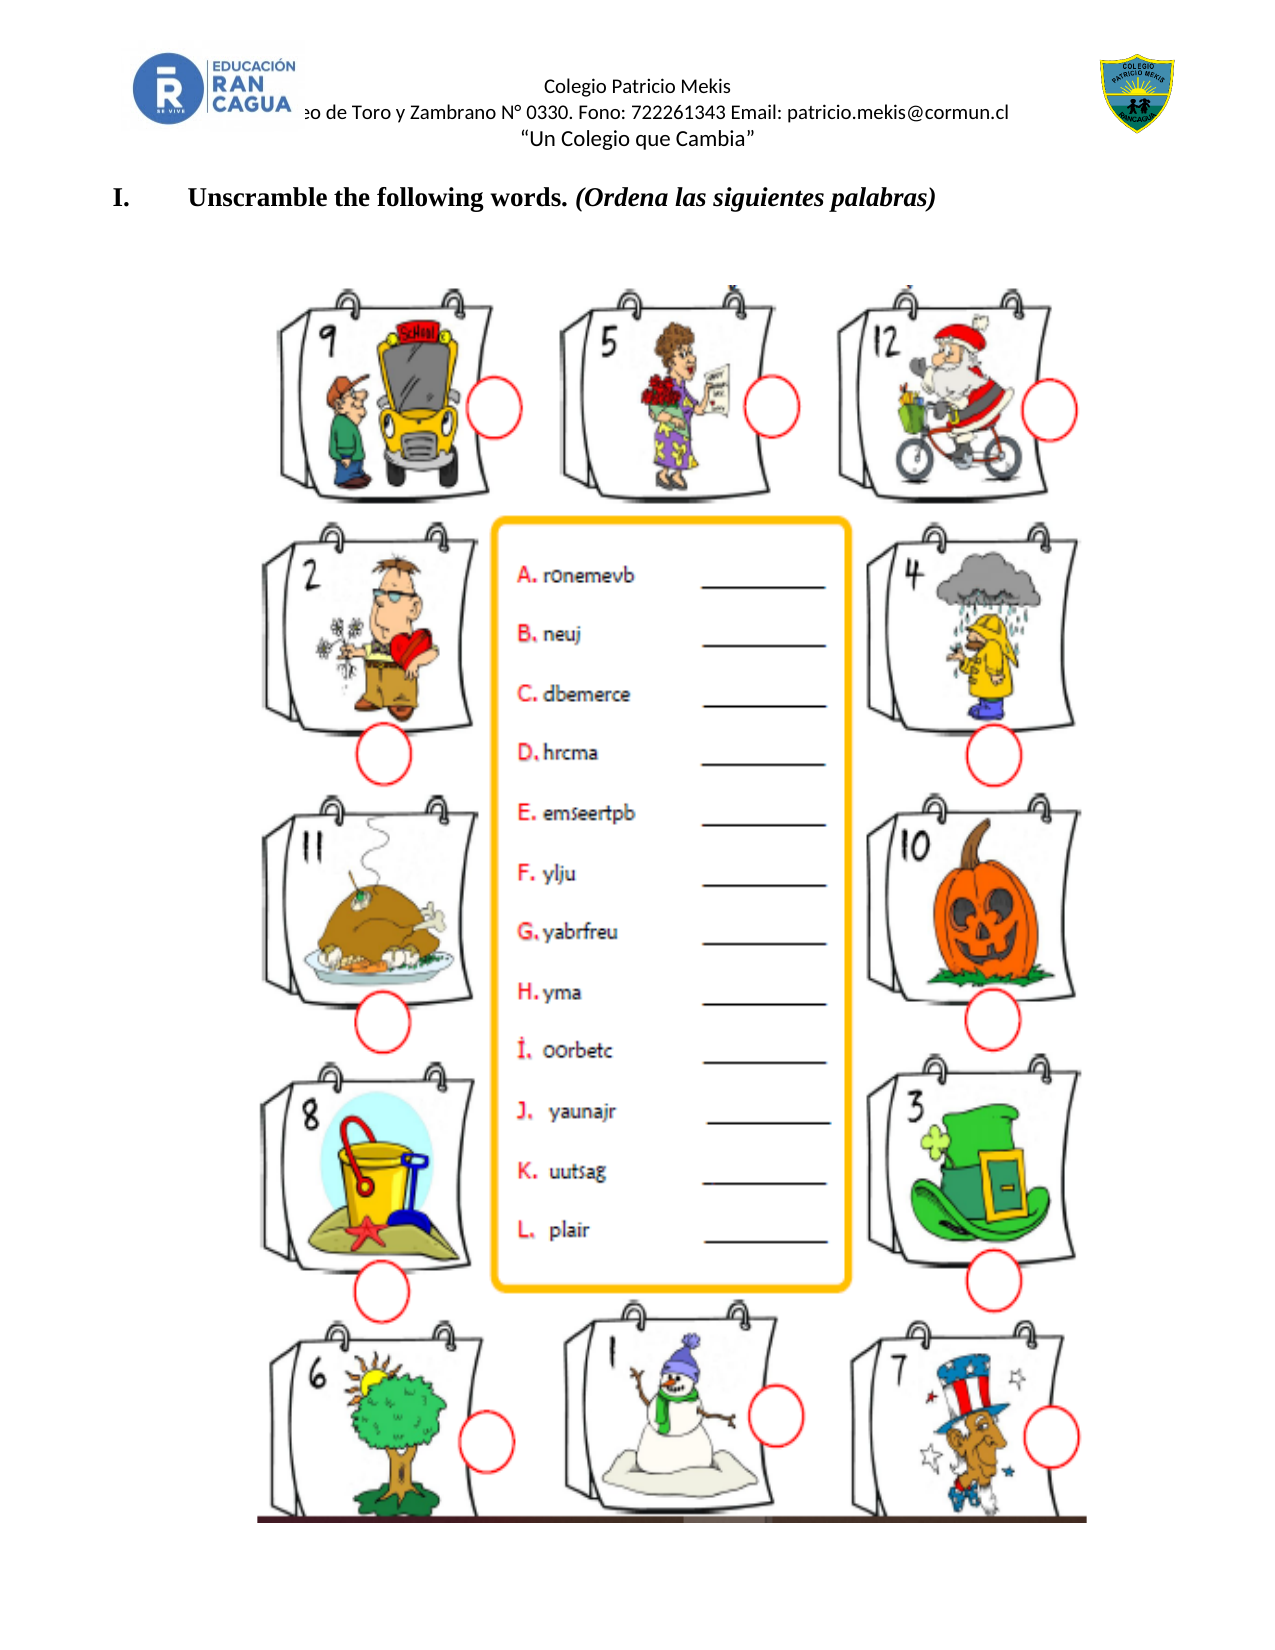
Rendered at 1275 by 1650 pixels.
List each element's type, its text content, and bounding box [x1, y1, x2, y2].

picture [120, 40, 304, 131]
list Unscramble the following words. (Ordena las siguientes palabras) [112, 181, 1200, 212]
picture [255, 285, 1086, 1518]
picture [1093, 46, 1179, 138]
